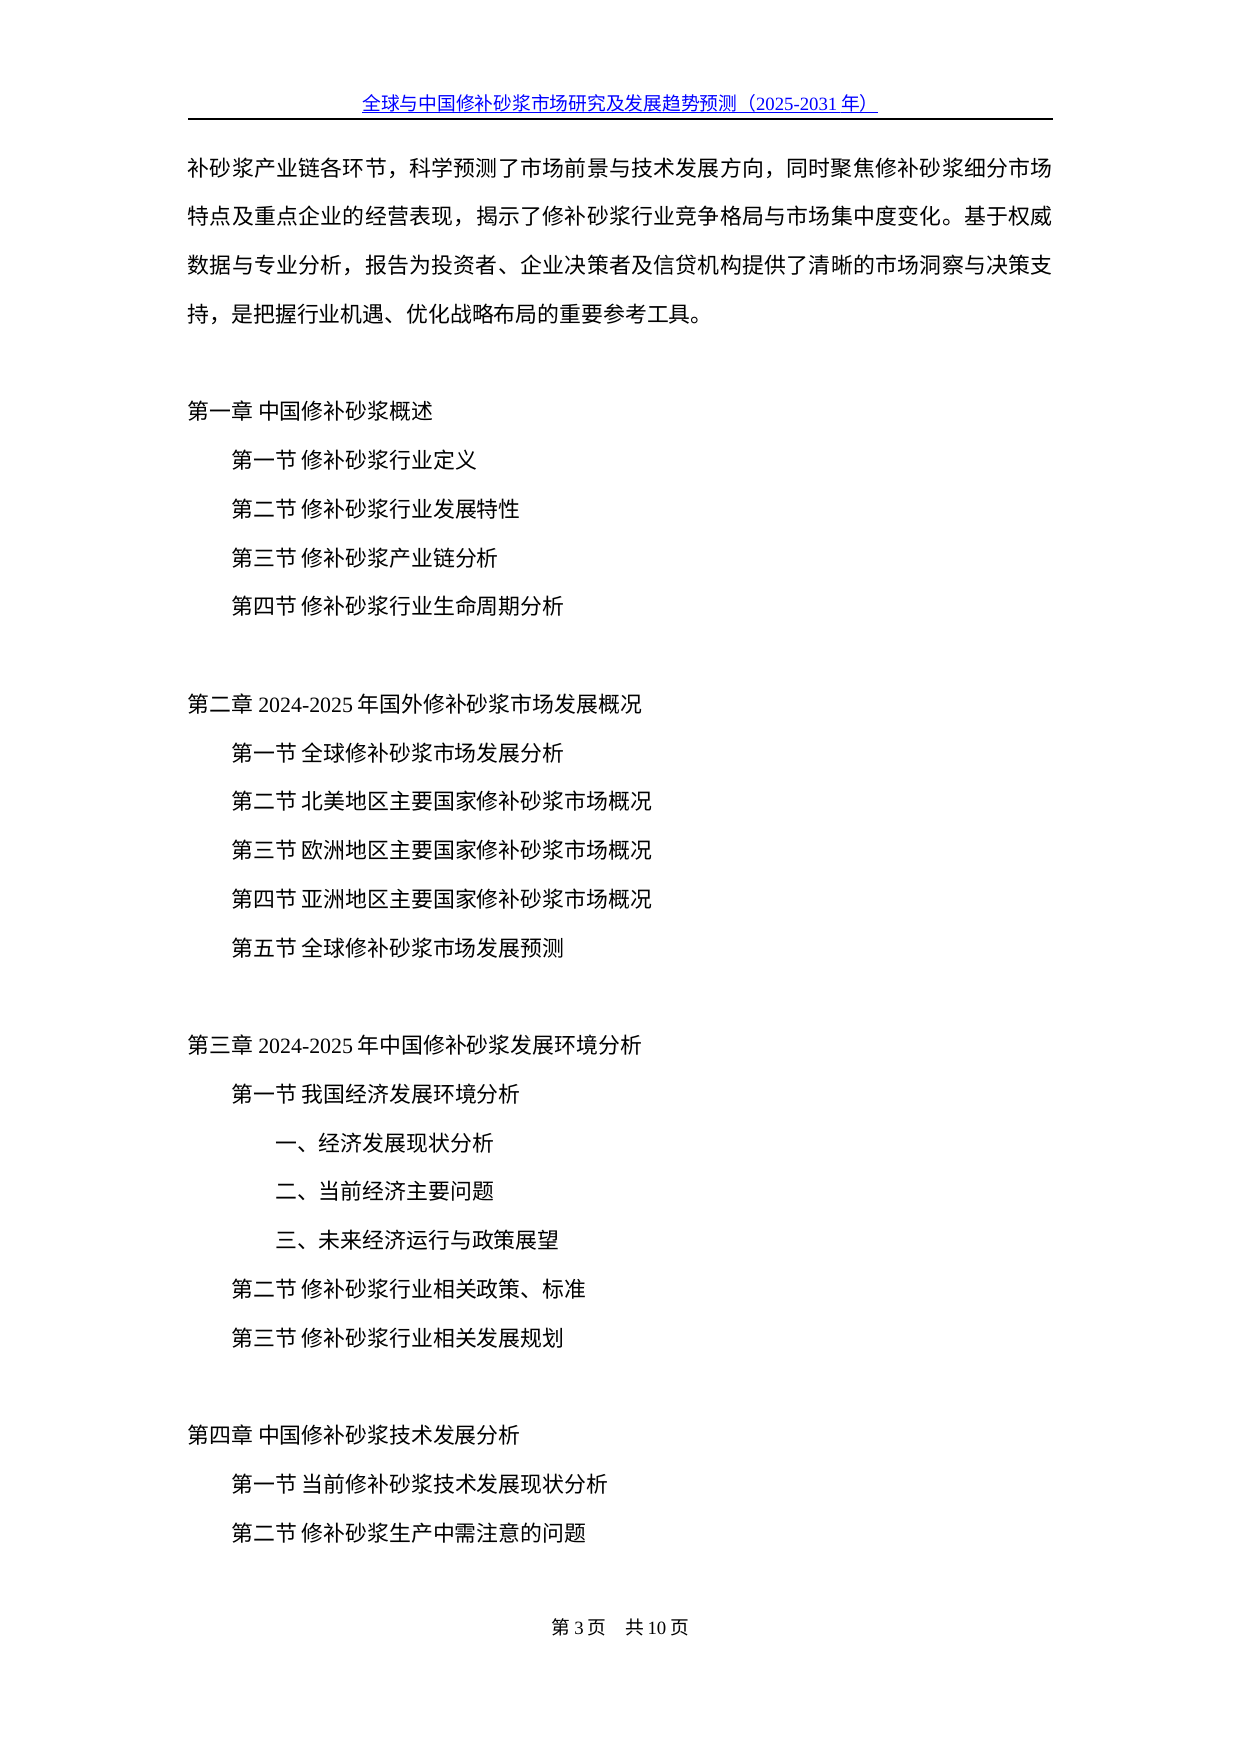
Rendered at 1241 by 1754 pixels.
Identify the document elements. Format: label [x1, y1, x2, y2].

text [187, 150, 1053, 1548]
